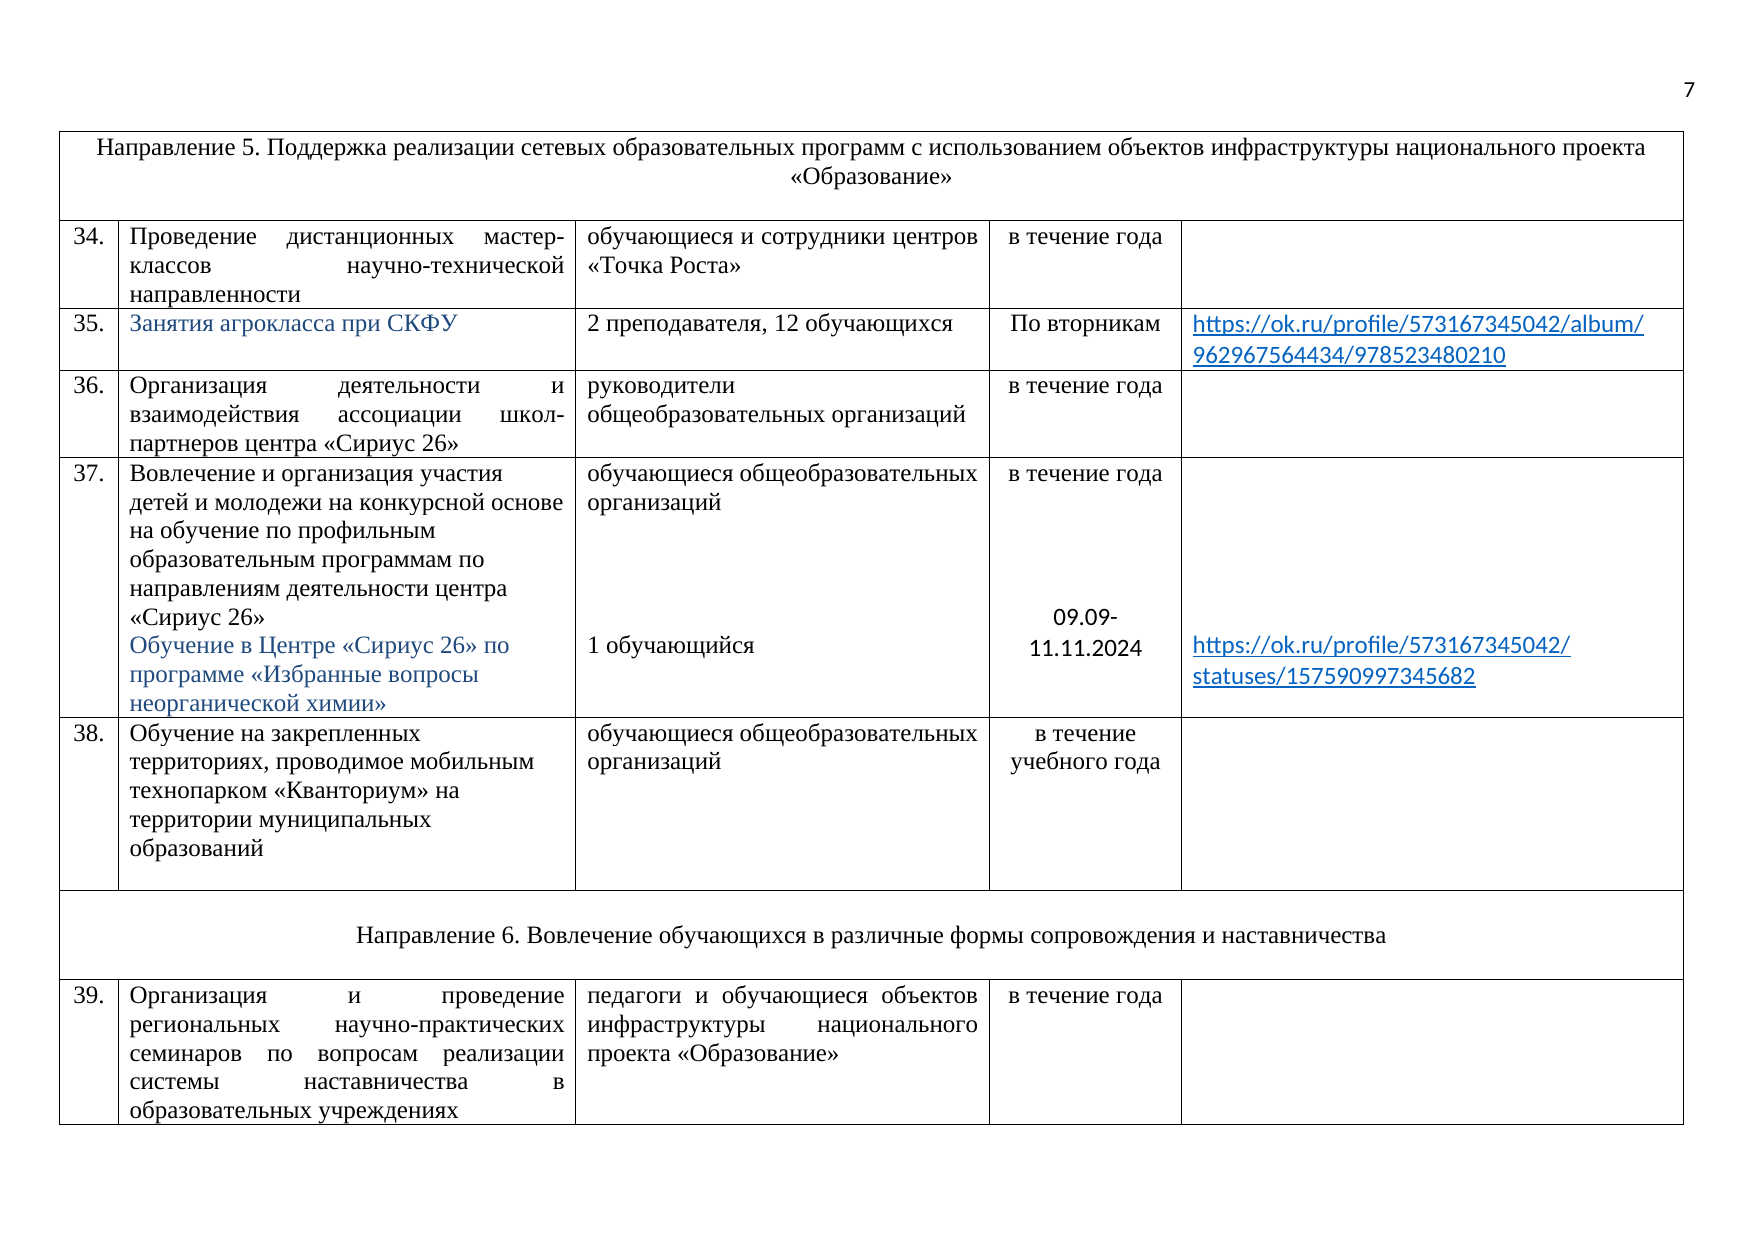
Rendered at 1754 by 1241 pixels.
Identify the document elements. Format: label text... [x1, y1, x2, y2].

table_cell Занятия агрокласса при СКФУ [119, 309, 575, 369]
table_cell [990, 980, 1181, 1124]
table_cell https://ok.ru/profile/573167345042/album/962967564434/978523480210 [1182, 309, 1683, 369]
table_cell в течение года [990, 221, 1181, 307]
table_cell По вторникам [990, 309, 1181, 369]
table_cell Проведение дистанционных мастер-классов научно-технической направленности [301, 221, 575, 307]
table_cell обучающиеся общеобразовательных организаций [576, 718, 989, 890]
table_cell [60, 458, 118, 717]
table_cell обучающиеся общеобразовательных организаций 1 обучающийся [576, 458, 989, 717]
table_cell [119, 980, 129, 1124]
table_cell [576, 980, 989, 1124]
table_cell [60, 132, 1683, 220]
table_cell Направление 6. Вовлечение обучающихся в различные формы сопровождения и наставничества [60, 891, 1683, 979]
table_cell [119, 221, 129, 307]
table_cell [60, 371, 118, 457]
table_cell [1182, 371, 1683, 457]
table_cell Организация деятельности и взаимодействия ассоциации школ-партнеров центра «Сириус 26» [459, 371, 575, 457]
table_cell [60, 309, 118, 369]
table_cell в течение учебного года [990, 718, 1181, 890]
table_cell [1182, 221, 1683, 307]
table_cell в течение года 09.09-11.11.2024 [990, 458, 1181, 717]
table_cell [1182, 980, 1683, 1124]
table_cell Обучение на закрепленных территориях, проводимое мобильным технопарком «Кванториум» на территории муниципальных образований [119, 718, 575, 890]
table_cell [60, 221, 118, 307]
table_cell в течение года [990, 371, 1181, 457]
table_cell Вовлечение и организация участия детей и молодежи на конкурсной основе на обучение по профильным образовательным программам по направлениям деятельности центра «Сириус 26» Обучение в Центре «Сириус 26» по программе «Избранные вопросы неорганической химии» [119, 458, 575, 717]
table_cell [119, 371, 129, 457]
table_cell https://ok.ru/profile/573167345042/statuses/157590997345682 [1182, 458, 1683, 717]
table_cell обучающиеся и сотрудники центров «Точка Роста» [576, 221, 989, 307]
table_cell 2 преподавателя, 12 обучающихся [576, 309, 989, 369]
table_cell [60, 718, 118, 890]
table_cell [60, 980, 118, 1124]
table_cell [1182, 718, 1683, 890]
table_cell руководители общеобразовательных организаций [576, 371, 989, 457]
